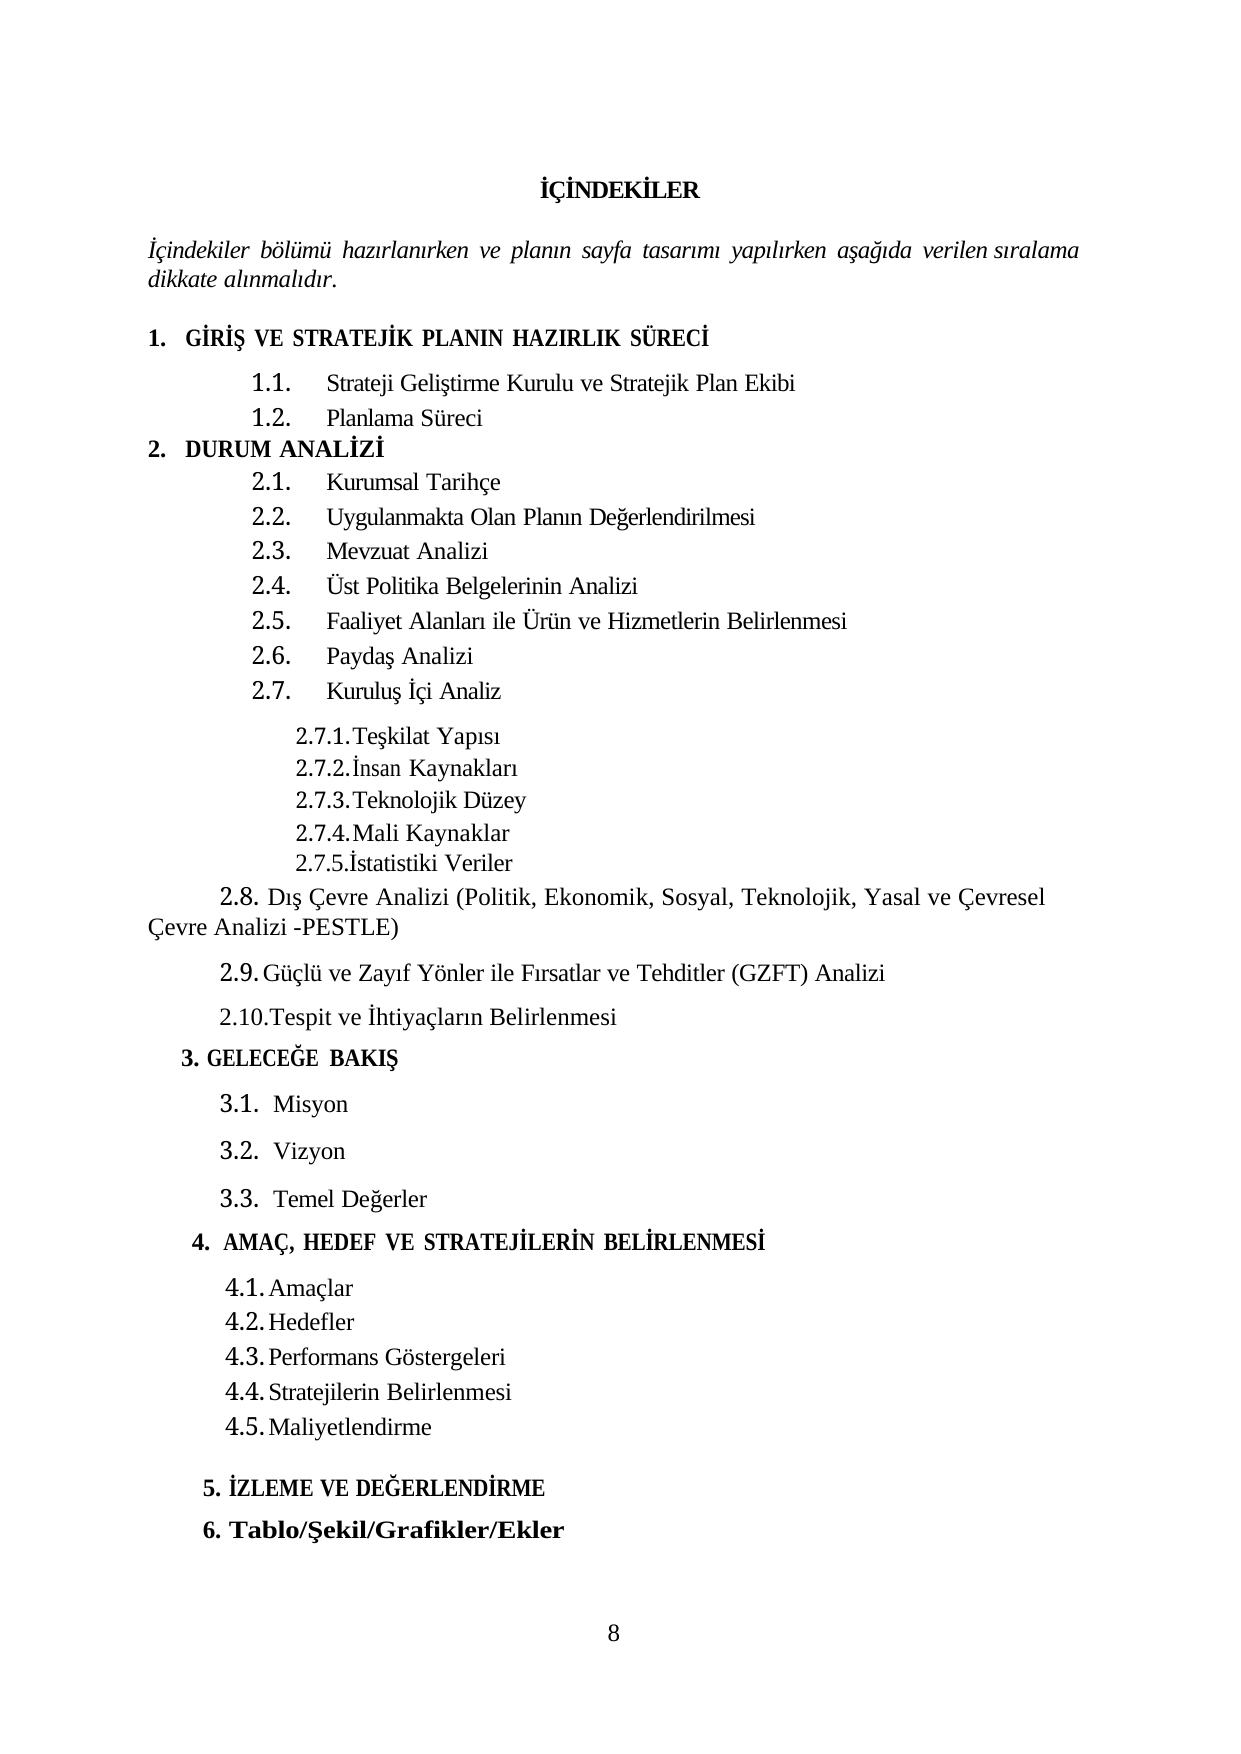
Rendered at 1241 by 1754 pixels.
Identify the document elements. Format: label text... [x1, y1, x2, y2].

list Teşkilat Yapısı [295, 720, 1198, 751]
list Tablo/Şekil/Grafikler/Ekler [203, 1515, 1198, 1544]
list Vizyon [219, 1133, 1198, 1167]
list Kurumsal Tarihçe [251, 464, 1198, 498]
list Stratejilerin Belirlenmesi [225, 1374, 1198, 1408]
list Faaliyet Alanları ile Ürün ve Hizmetlerin Belirlenmesi [251, 603, 1198, 637]
subtitle İÇİNDEKİLER [58, 176, 1182, 204]
list GİRİŞ VE STRATEJİK PLANIN HAZIRLIK SÜRECİ [148, 323, 1198, 352]
list Amaçlar [225, 1269, 1198, 1303]
list Dış Çevre Analizi (Politik, Ekonomik, Sosyal, Teknolojik, Yasal ve Çevresel Çevre Analizi -PESTLE) [148, 878, 1093, 941]
list Hedefler [225, 1304, 1198, 1338]
list Üst Politika Belgelerinin Analizi [251, 568, 1198, 602]
list Kuruluş İçi Analiz [251, 672, 1198, 707]
list DURUM ANALİZİ [148, 434, 1198, 463]
list Uygulanmakta Olan Planın Değerlendirilmesi [251, 499, 1198, 533]
list Temel Değerler [219, 1180, 1198, 1214]
list Mevzuat Analizi [251, 533, 1198, 567]
list Misyon [219, 1086, 1198, 1119]
list Planlama Süreci [251, 400, 1198, 434]
list İZLEME VE DEĞERLENDİRME [203, 1473, 1198, 1502]
list Strateji Geliştirme Kurulu ve Stratejik Plan Ekibi [251, 365, 1198, 399]
list GELECEĞE BAKIŞ [181, 1043, 1198, 1072]
list Maliyetlendirme [225, 1409, 1198, 1443]
list AMAÇ, HEDEF VE STRATEJİLERİN BELİRLENMESİ [192, 1227, 1198, 1256]
text İçindekiler bölümü hazırlanırken ve planın sayfa tasarımı yapılırken aşağıda verilen sıralama dikkate alınmalıdır. [148, 235, 1093, 293]
list Teknolojik Düzey [295, 784, 1198, 816]
list Paydaş Analizi [251, 638, 1198, 672]
list Güçlü ve Zayıf Yönler ile Fırsatlar ve Tehditler (GZFT) Analizi 2.10.Tespit ve İhtiyaçların Belirlenmesi [219, 954, 913, 1030]
list Performans Göstergeleri [225, 1339, 1198, 1373]
list Mali Kaynaklar 2.7.5.İstatistiki Veriler [295, 816, 533, 877]
list İnsan Kaynakları [295, 752, 1198, 783]
